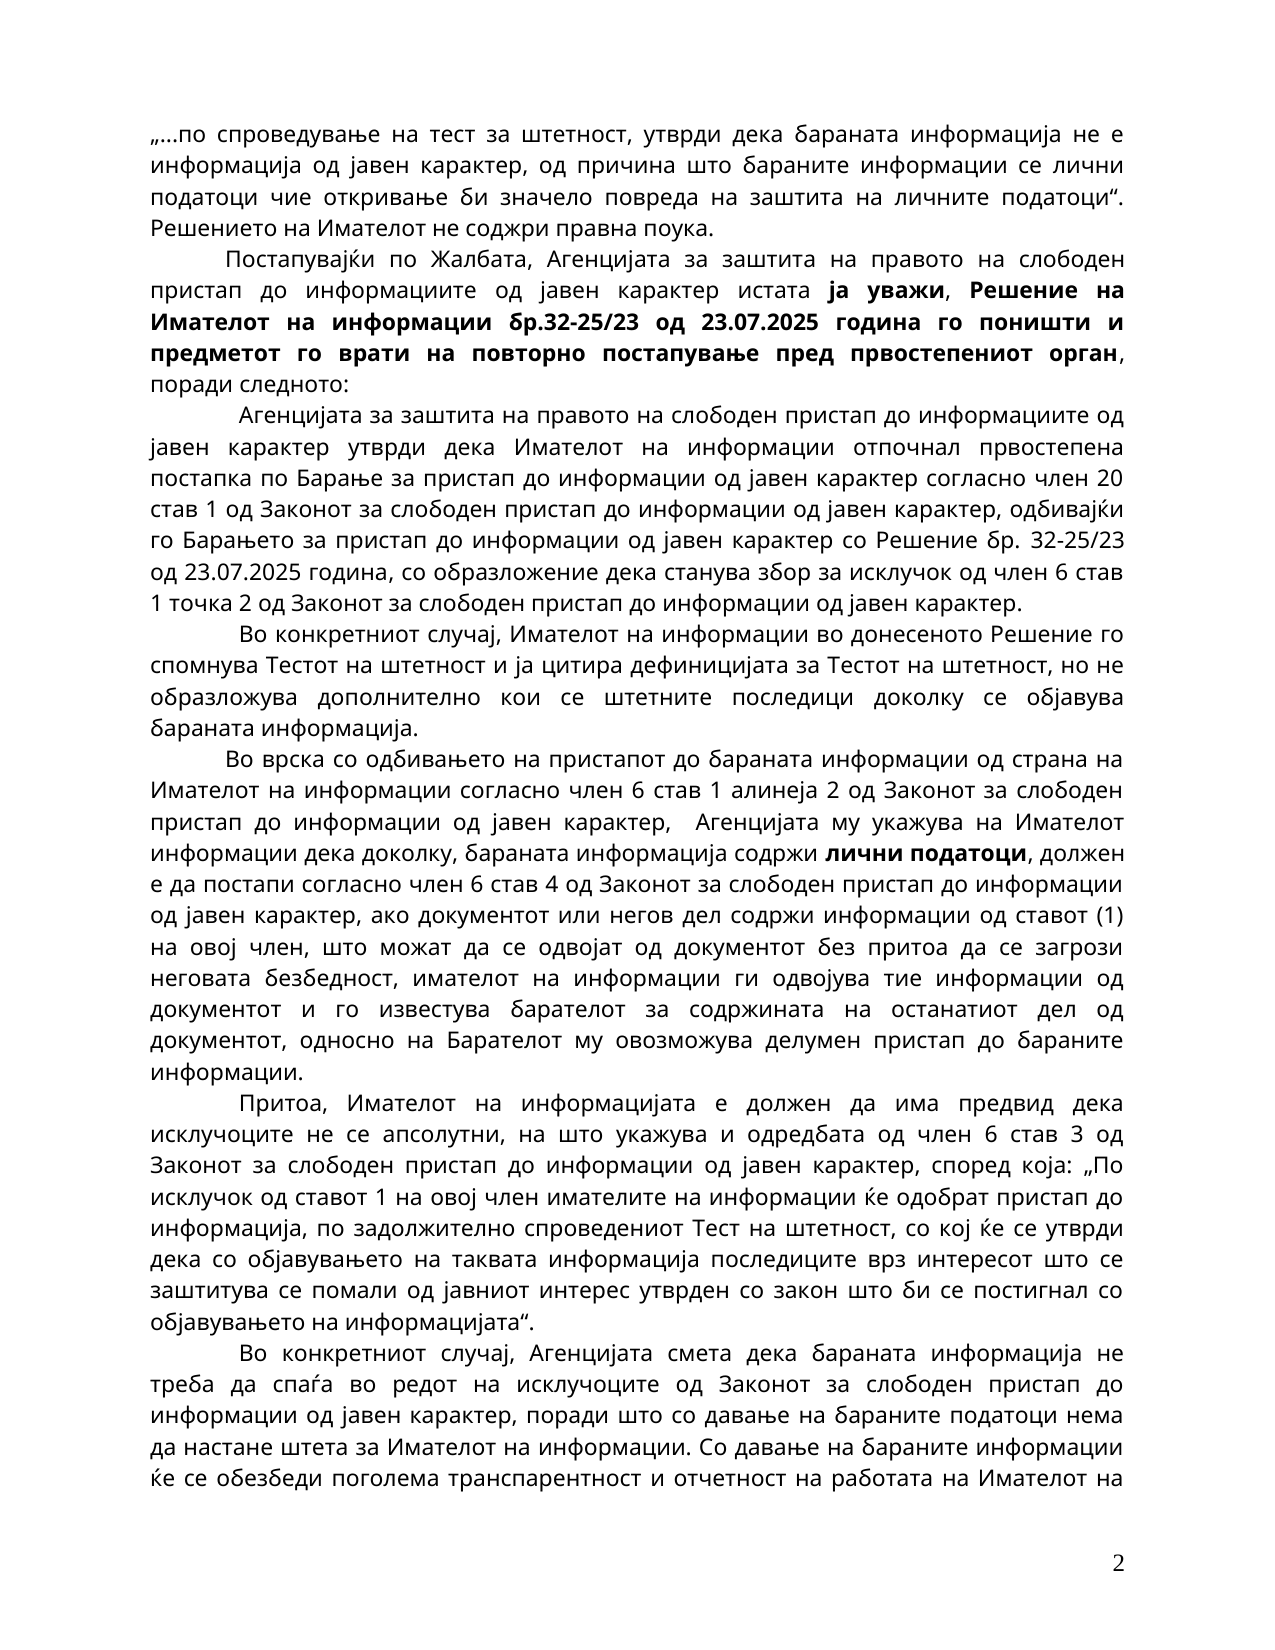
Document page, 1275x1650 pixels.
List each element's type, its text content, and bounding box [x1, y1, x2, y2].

text Во врска со одбивањето на пристапот до бараната информации од страна на Имателот на информации согласно член 6 став 1 алинеја 2 од Законот за слободен пристап до информации од јавен карактер, Агенцијата му укажува на Имателот информации дека доколку, бараната информација содржи лични податоци, должен е да постапи согласно член 6 став 4 од Законот за слободен пристап до информации од јавен карактер, ако документот или негов дел содржи информации од ставот (1) на овој член, што можат да се одвојат од документот без притоа да се загрози неговата безбедност, имателот на информации ги одвојува тие информации од документот и го известува барателот за содржината на останатиот дел од документот, односно на Барателот му овозможува делумен пристап до бараните информации. [150, 743, 1125, 1087]
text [150, 1337, 1125, 1493]
text Притоа, Имателот на информацијата е должен да има предвид дека исклучоците не се апсолутни, на што укажува и одредбата од член 6 став 3 од Законот за слободен пристап до информации од јавен карактер, според која: „По исклучок од ставот 1 на овој член имателите на информации ќе одобрат пристап до информација, по задолжително спроведениот Тест на штетност, со кој ќе се утврди дека со објавувањето на таквата информација последиците врз интересот што се заштитува се помали од јавниот интерес утврден со закон што би се постигнал со објавувањето на информацијата“. [150, 1087, 1125, 1337]
text Агенцијата за заштита на правото на слободен пристап до информациите од јавен карактер утврди дека Имателот на информации отпочнал првостепена постапка по Барање за пристап до информации од јавен карактер согласно член 20 став 1 од Законот за слободен пристап до информации од јавен карактер, одбивајќи го Барањето за пристап до информации од јавен карактер со Решение бр. 32-25/23 од 23.07.2025 година, со образложение дека станува збор за исклучок од член 6 став 1 точка 2 од Законот за слободен пристап до информации од јавен карактер. [150, 399, 1125, 618]
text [150, 118, 1125, 243]
text Во конкретниот случај, Имателот на информации во донесеното Решение го спомнува Тестот на штетност и ја цитира дефиницијата за Тестот на штетност, но не образложува дополнително кои се штетните последици доколку се објавува бараната информација. [150, 618, 1125, 743]
text Постапувајќи по Жалбата, Агенцијата за заштита на правото на слободен пристап до информациите од јавен карактер истата ја уважи, Решение на Имателот на информации бр.32-25/23 од 23.07.2025 година го поништи и предметот го врати на повторно постапување пред првостепениот орган, поради следното: [150, 243, 1125, 399]
